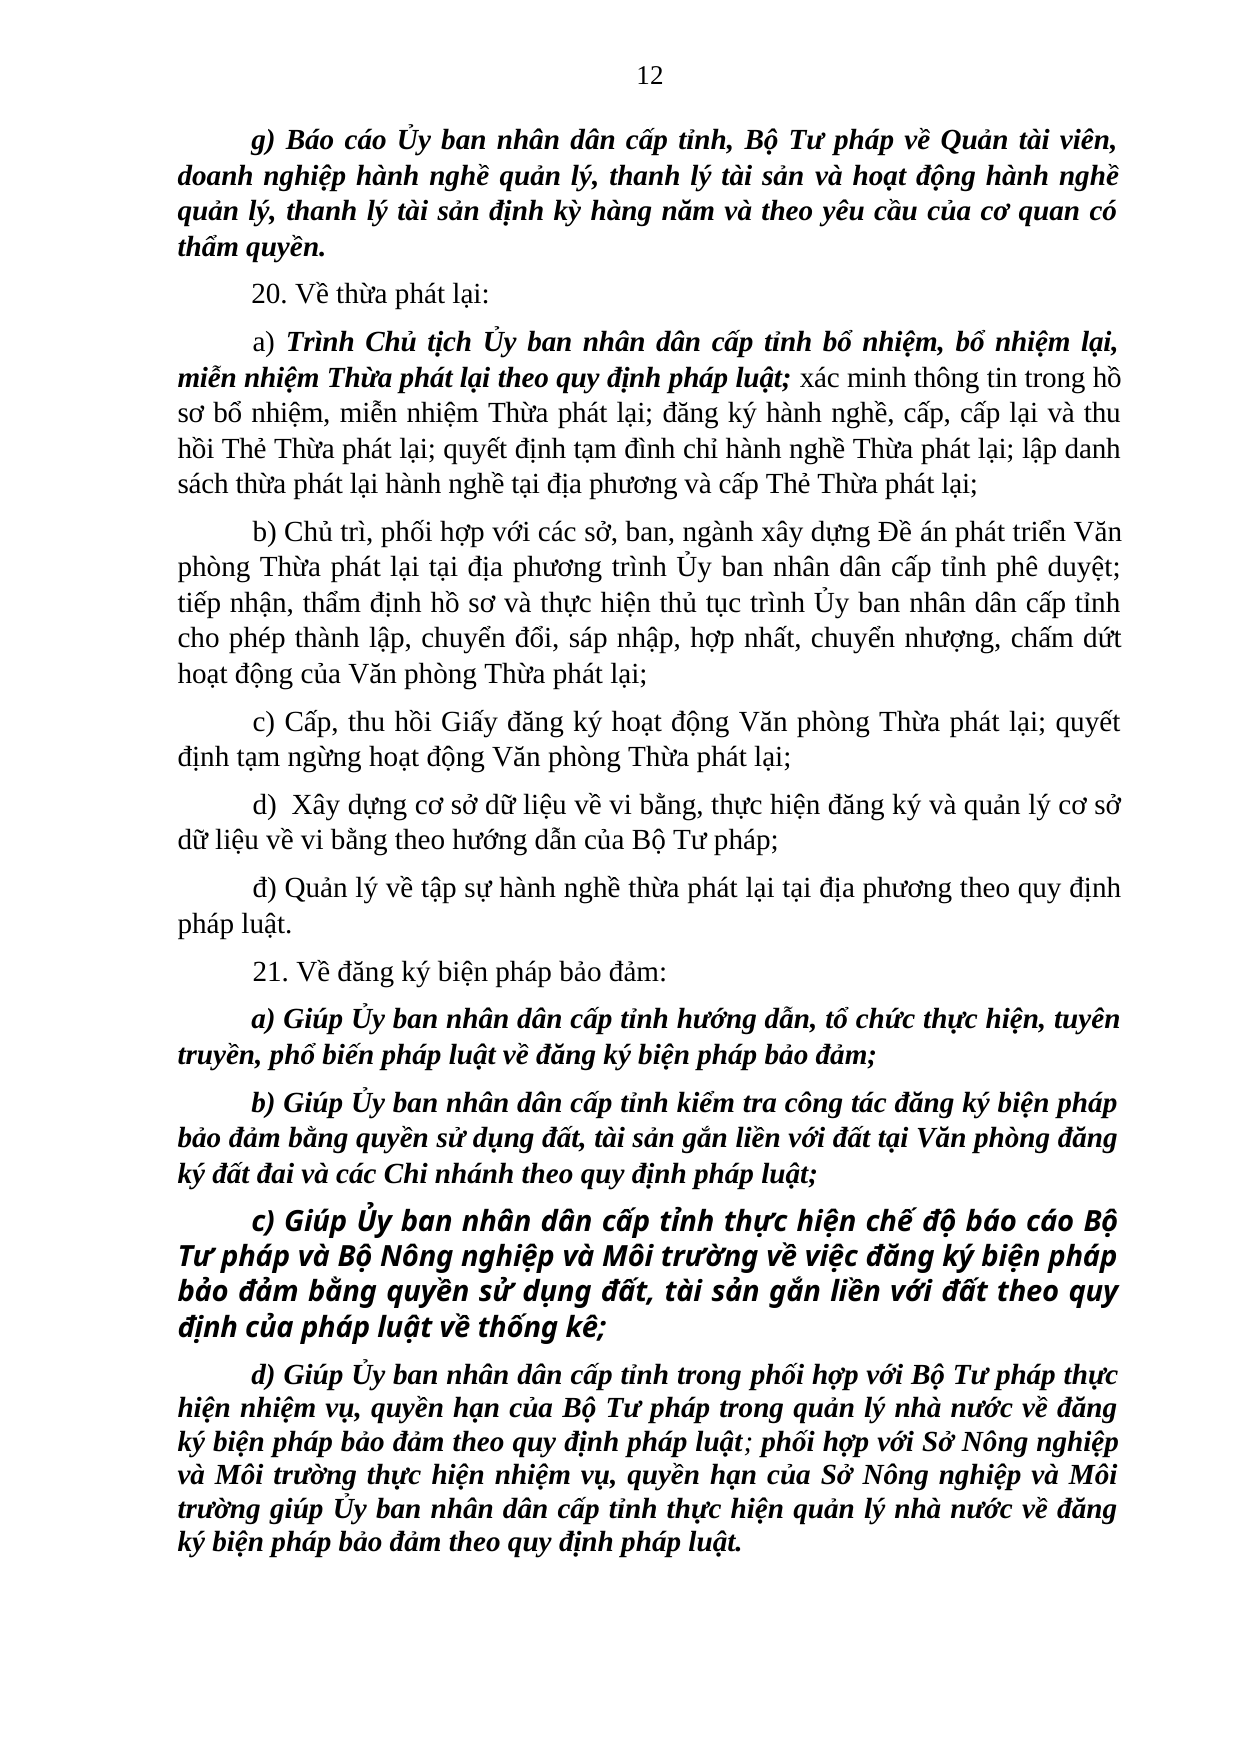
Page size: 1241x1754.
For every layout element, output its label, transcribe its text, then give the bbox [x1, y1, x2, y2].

text c) Giúp Ủy ban nhân dân cấp tỉnh thực hiện chế độ báo cáo Bộ Tư pháp và Bộ Nông nghiệp và Môi trường về việc đăng ký biện pháp bảo đảm bằng quyền sử dụng đất, tài sản gắn liền với đất theo quy định của pháp luật về thống kê; [177, 1203, 1122, 1344]
text g) Báo cáo Ủy ban nhân dân cấp tỉnh, Bộ Tư pháp về Quản tài viên, doanh nghiệp hành nghề quản lý, thanh lý tài sản và hoạt động hành nghề quản lý, thanh lý tài sản định kỳ hàng năm và theo yêu cầu của cơ quan có thẩm quyền. [177, 121, 1122, 263]
subtitle 20. Về thừa phát lại: [177, 276, 1122, 311]
subtitle 21. Về đăng ký biện pháp bảo đảm: [177, 953, 1122, 988]
text đ) Quản lý về tập sự hành nghề thừa phát lại tại địa phương theo quy định pháp luật. [177, 869, 1122, 940]
text a) Giúp Ủy ban nhân dân cấp tỉnh hướng dẫn, tổ chức thực hiện, tuyên truyền, phổ biến pháp luật về đăng ký biện pháp bảo đảm; [177, 1001, 1122, 1071]
text c) Cấp, thu hồi Giấy đăng ký hoạt động Văn phòng Thừa phát lại; quyết định tạm ngừng hoạt động Văn phòng Thừa phát lại; [177, 703, 1122, 773]
text b) Giúp Ủy ban nhân dân cấp tỉnh kiểm tra công tác đăng ký biện pháp bảo đảm bằng quyền sử dụng đất, tài sản gắn liền với đất tại Văn phòng đăng ký đất đai và các Chi nhánh theo quy định pháp luật; [177, 1084, 1122, 1190]
text d) Giúp Ủy ban nhân dân cấp tỉnh trong phối hợp với Bộ Tư pháp thực hiện nhiệm vụ, quyền hạn của Bộ Tư pháp trong quản lý nhà nước về đăng ký biện pháp bảo đảm theo quy định pháp luật; phối hợp với Sở Nông nghiệp và Môi trường thực hiện nhiệm vụ, quyền hạn của Sở Nông nghiệp và Môi trường giúp Ủy ban nhân dân cấp tỉnh thực hiện quản lý nhà nước về đăng ký biện pháp bảo đảm theo quy định pháp luật. [177, 1357, 1122, 1558]
text d) Xây dựng cơ sở dữ liệu về vi bằng, thực hiện đăng ký và quản lý cơ sở dữ liệu về vi bằng theo hướng dẫn của Bộ Tư pháp; [177, 786, 1122, 857]
text a) Trình Chủ tịch Ủy ban nhân dân cấp tỉnh bổ nhiệm, bổ nhiệm lại, miễn nhiệm Thừa phát lại theo quy định pháp luật; xác minh thông tin trong hồ sơ bổ nhiệm, miễn nhiệm Thừa phát lại; đăng ký hành nghề, cấp, cấp lại và thu hồi Thẻ Thừa phát lại; quyết định tạm đình chỉ hành nghề Thừa phát lại; lập danh sách thừa phát lại hành nghề tại địa phương và cấp Thẻ Thừa phát lại; [177, 323, 1122, 501]
text b) Chủ trì, phối hợp với các sở, ban, ngành xây dựng Đề án phát triển Văn phòng Thừa phát lại tại địa phương trình Ủy ban nhân dân cấp tỉnh phê duyệt; tiếp nhận, thẩm định hồ sơ và thực hiện thủ tục trình Ủy ban nhân dân cấp tỉnh cho phép thành lập, chuyển đổi, sáp nhập, hợp nhất, chuyển nhượng, chấm dứt hoạt động của Văn phòng Thừa phát lại; [177, 513, 1122, 690]
